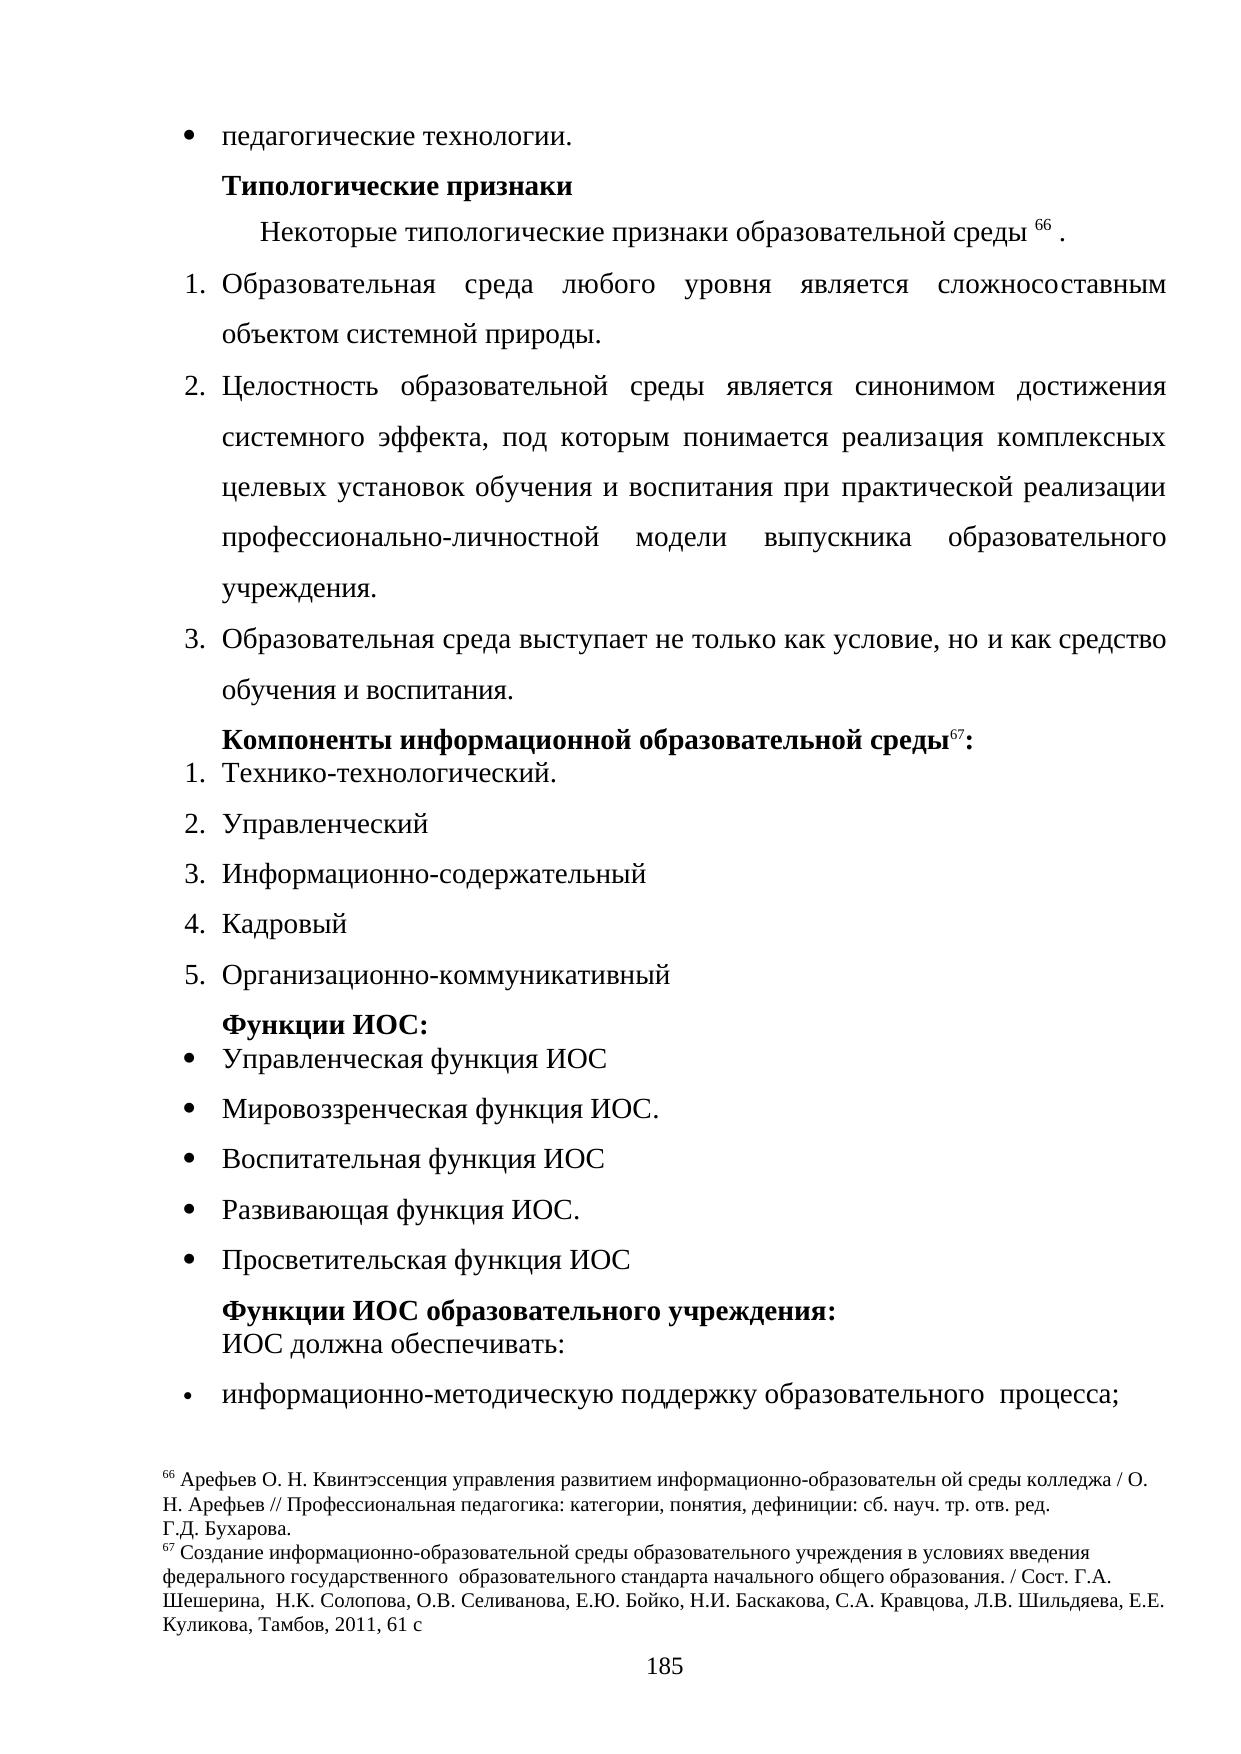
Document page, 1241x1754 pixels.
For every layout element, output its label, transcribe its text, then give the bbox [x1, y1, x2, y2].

list Образовательная среда выступает не только как условие, но и как средство обучения и воспитания. [184, 621, 1166, 705]
list Развивающая функция ИОС. [184, 1192, 1166, 1226]
text Некоторые типологические признаки образовательной среды . [222, 214, 1147, 248]
text ИОС должна обеспечивать: [222, 1326, 1166, 1360]
list Управленческий [184, 806, 1166, 839]
list Воспитательная функция ИОС [184, 1142, 1166, 1175]
list Кадровый [184, 907, 1166, 940]
list Управленческая функция ИОС [184, 1041, 1166, 1074]
text Типологические признаки [222, 168, 1166, 202]
list Целостность образовательной среды является синонимом достижения системного эффекта, под которым понимается реализация комплексных целевых установок обучения и воспитания при практической реализации профессионально-личностной модели выпускника образовательного учреждения. [184, 368, 1166, 603]
text Компоненты информационной образовательной среды: [222, 722, 1166, 756]
list Информационно-содержательный [184, 856, 1166, 890]
list Мировоззренческая функция ИОС. [184, 1091, 1166, 1125]
list педагогические технологии. [184, 118, 1166, 152]
list Образовательная среда любого уровня является сложносоставным объектом системной природы. [184, 266, 1166, 350]
list информационно-методическую поддержку образовательного процесса; [184, 1377, 1166, 1410]
list Просветительская функция ИОС [184, 1242, 1166, 1276]
list Технико-технологический. [184, 756, 1166, 789]
text Функции ИОС образовательного учреждения: [222, 1293, 1166, 1326]
list Организационно-коммуникативный [184, 957, 1166, 990]
text Функции ИОС: [222, 1007, 1166, 1041]
